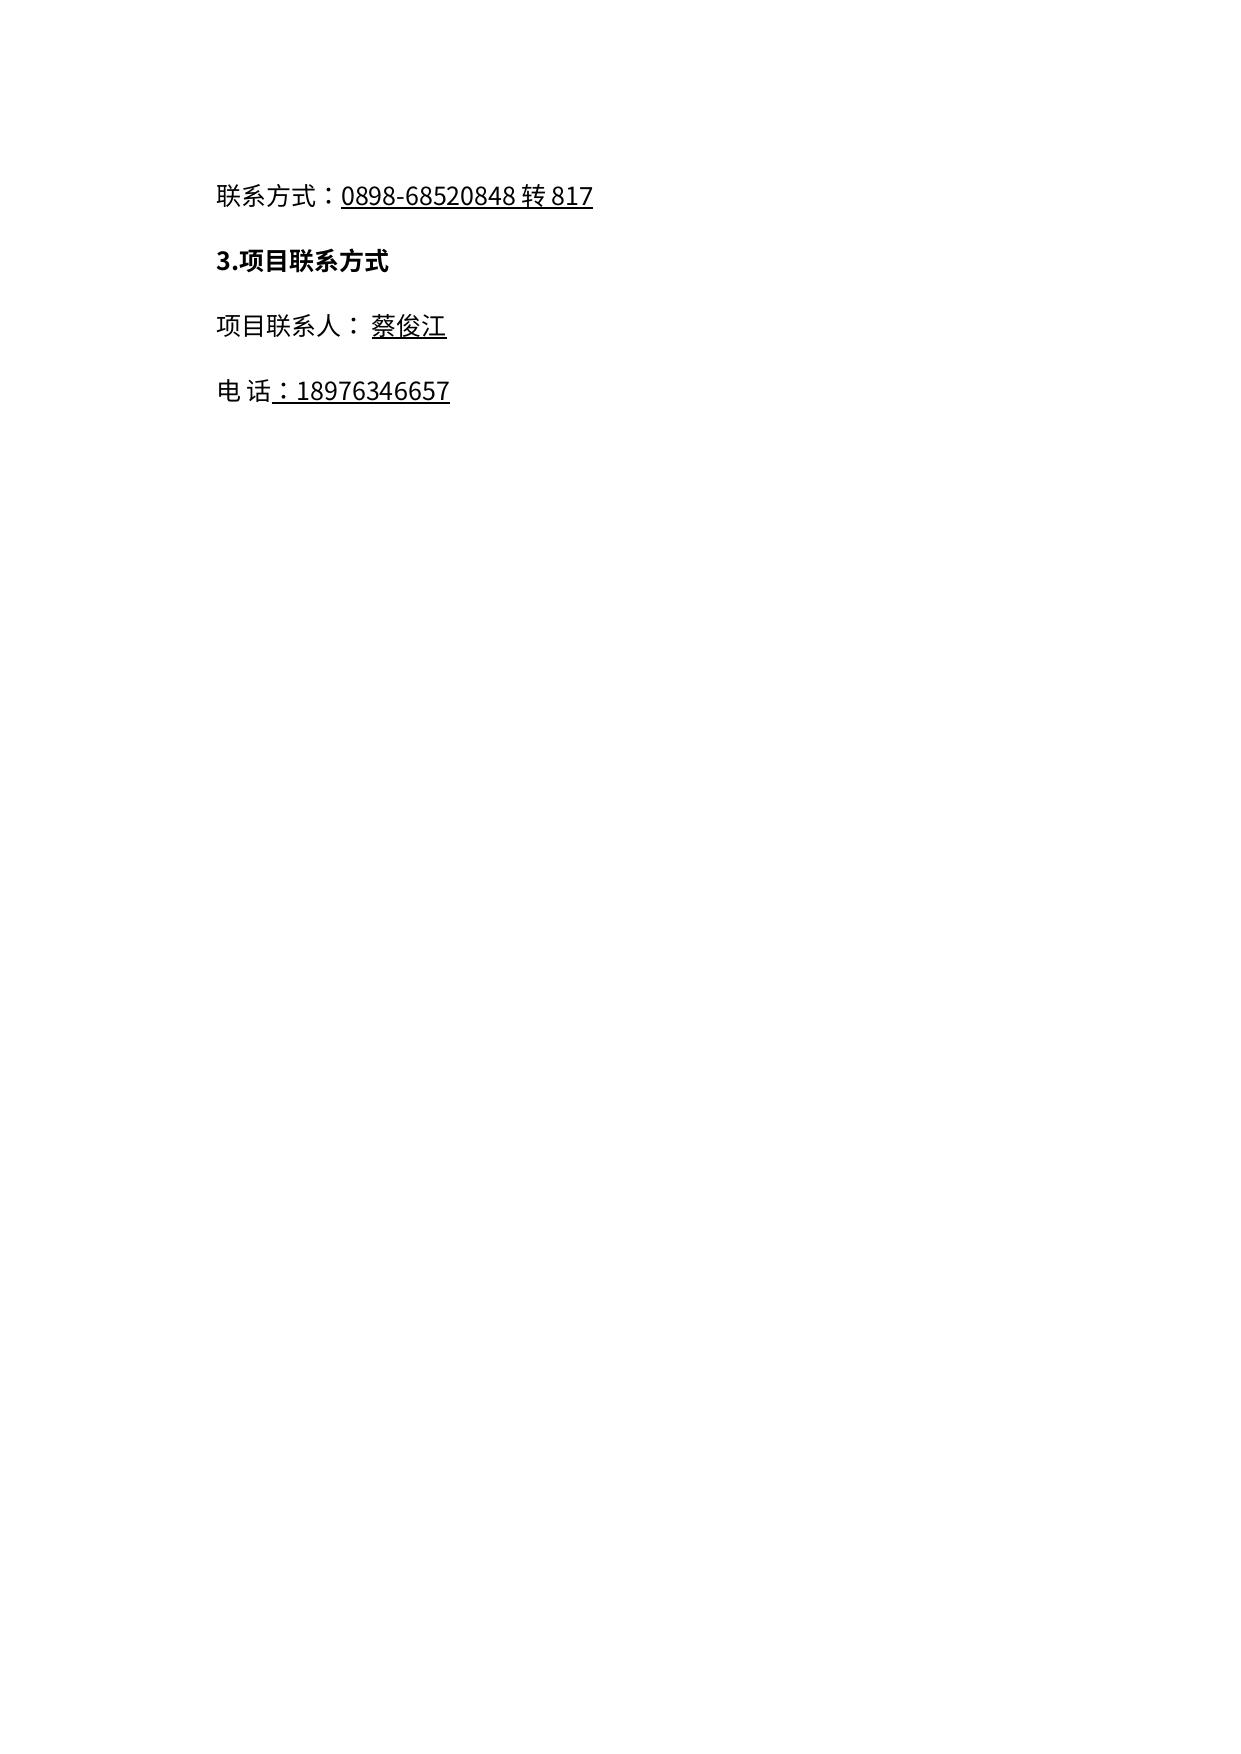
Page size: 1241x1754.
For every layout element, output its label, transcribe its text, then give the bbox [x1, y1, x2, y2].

text 电 话：18976346657 [118, 357, 1122, 422]
text 项目联系人： 蔡俊江 [118, 292, 1122, 357]
text 联系方式：0898-68520848转817 [118, 162, 1122, 227]
text 3.项目联系方式 [118, 227, 1122, 292]
